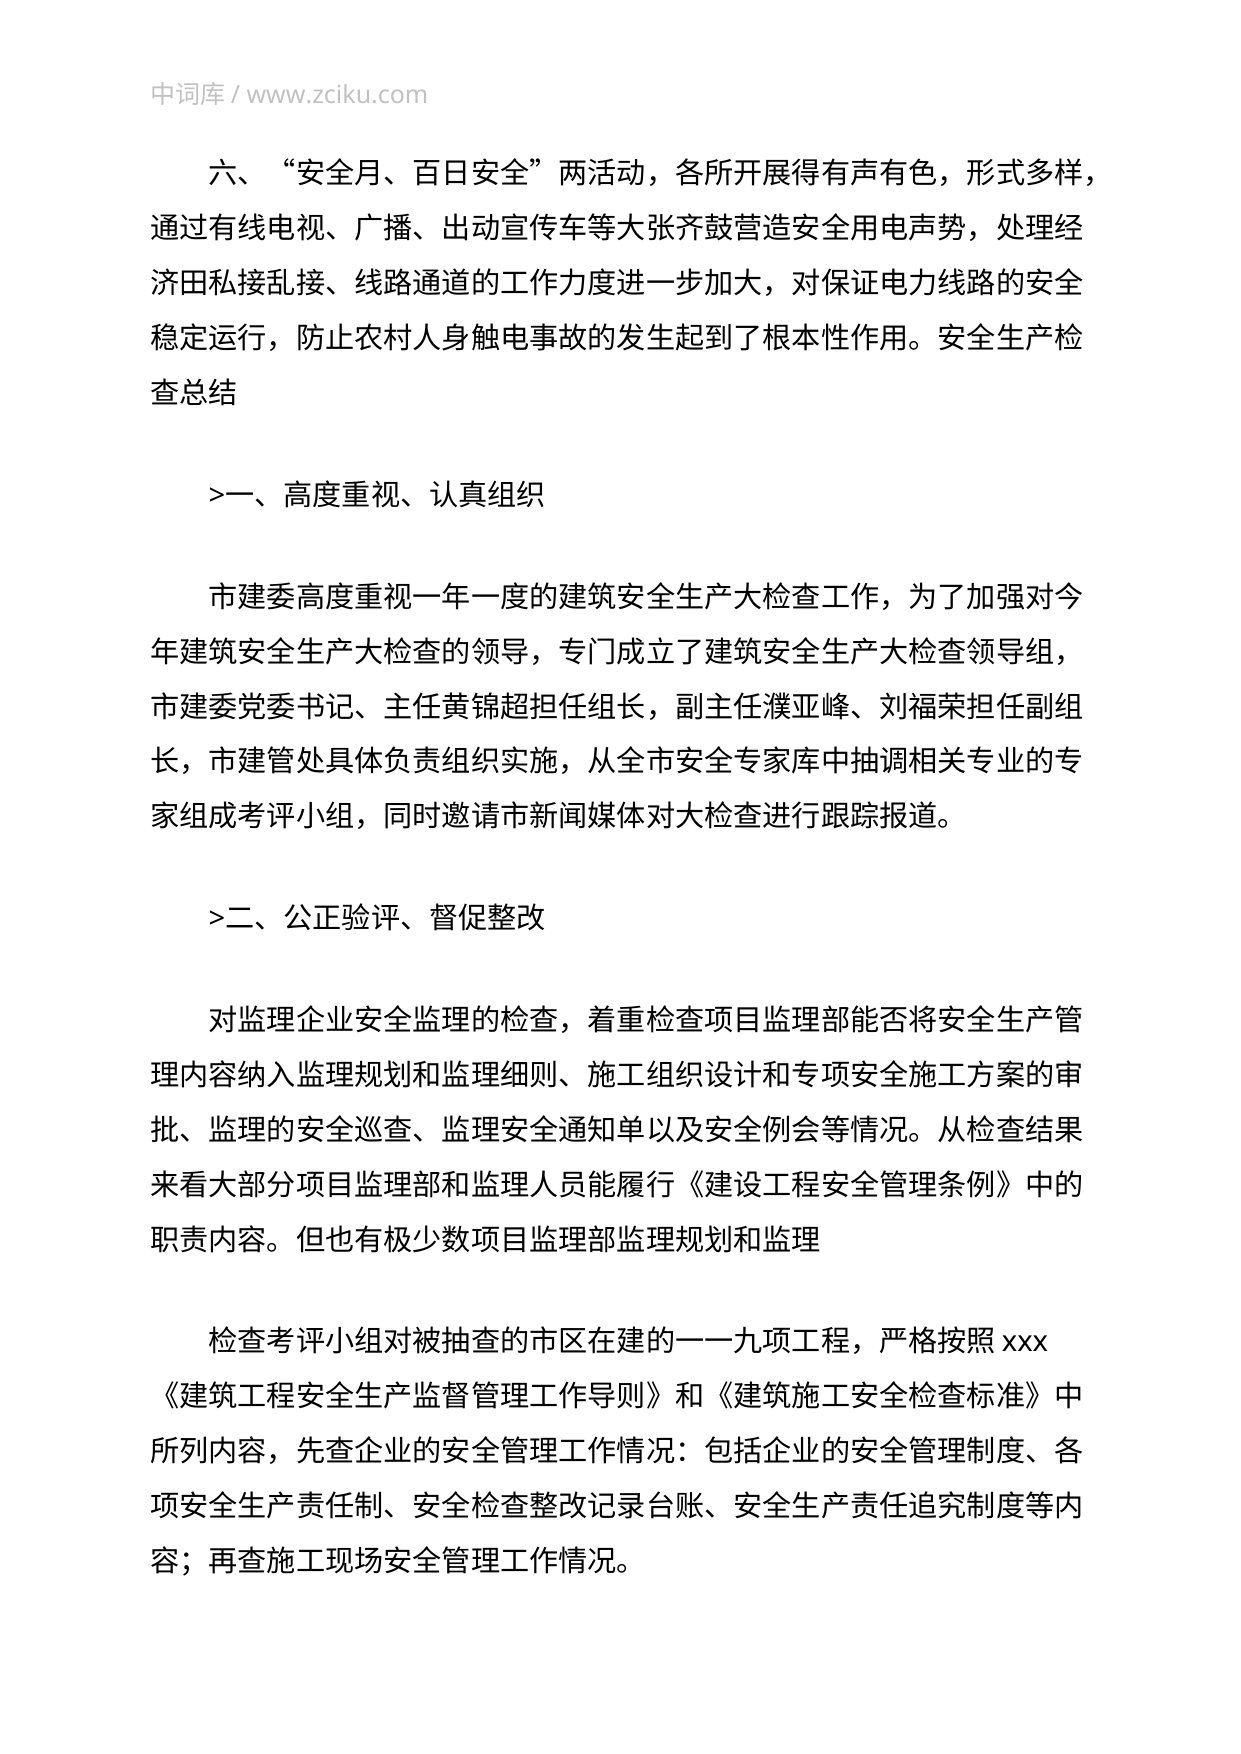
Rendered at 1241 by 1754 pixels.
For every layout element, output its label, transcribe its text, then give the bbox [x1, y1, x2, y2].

text 检查考评小组对被抽查的市区在建的一一九项工程，严格按照xxx《建筑工程安全生产监督管理工作导则》和《建筑施工安全检查标准》中所列内容，先查企业的安全管理工作情况：包括企业的安全管理制度、各项安全生产责任制、安全检查整改记录台账、安全生产责任追究制度等内容；再查施工现场安全管理工作情况。 [150, 1318, 1090, 1580]
text >二、公正验评、督促整改 [150, 895, 1090, 937]
text 六、“安全月、百日安全”两活动，各所开展得有声有色，形式多样，通过有线电视、广播、出动宣传车等大张齐鼓营造安全用电声势，处理经济田私接乱接、线路通道的工作力度进一步加大，对保证电力线路的安全稳定运行，防止农村人身触电事故的发生起到了根本性作用。安全生产检查总结 [150, 150, 1090, 412]
text 市建委高度重视一年一度的建筑安全生产大检查工作，为了加强对今年建筑安全生产大检查的领导，专门成立了建筑安全生产大检查领导组，市建委党委书记、主任黄锦超担任组长，副主任濮亚峰、刘福荣担任副组长，市建管处具体负责组织实施，从全市安全专家库中抽调相关专业的专家组成考评小组，同时邀请市新闻媒体对大检查进行跟踪报道。 [150, 573, 1090, 835]
text 对监理企业安全监理的检查，着重检查项目监理部能否将安全生产管理内容纳入监理规划和监理细则、施工组织设计和专项安全施工方案的审批、监理的安全巡查、监理安全通知单以及安全例会等情况。从检查结果来看大部分项目监理部和监理人员能履行《建设工程安全管理条例》中的职责内容。但也有极少数项目监理部监理规划和监理 [150, 997, 1090, 1258]
text >一、高度重视、认真组织 [150, 471, 1090, 514]
